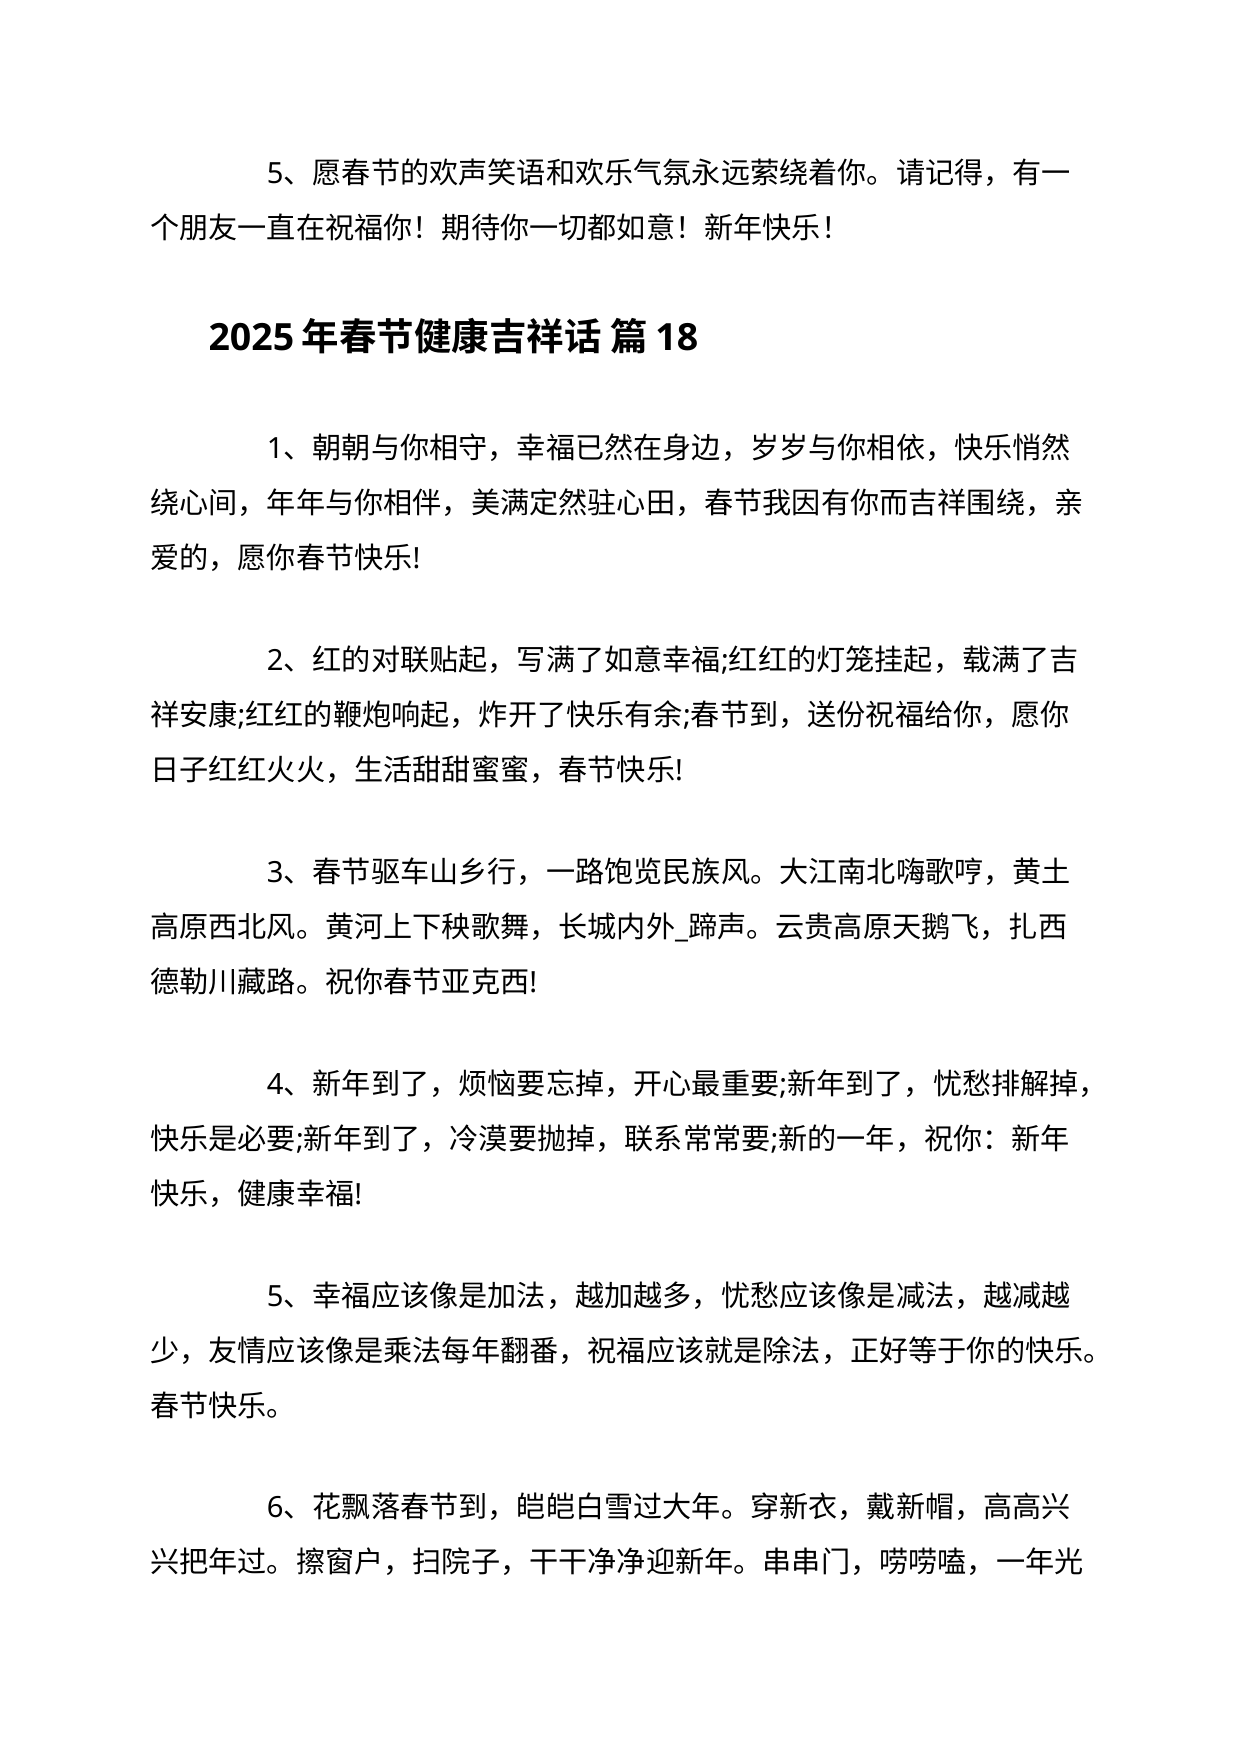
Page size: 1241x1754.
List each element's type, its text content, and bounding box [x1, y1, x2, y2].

text 4、新年到了，烦恼要忘掉，开心最重要;新年到了，忧愁排解掉，快乐是必要;新年到了，冷漠要抛掉，联系常常要;新的一年，祝你：新年快乐，健康幸福! [150, 1060, 1090, 1213]
text 2025年春节健康吉祥话 篇18 [150, 307, 1090, 361]
text 2、红的对联贴起，写满了如意幸福;红红的灯笼挂起，载满了吉祥安康;红红的鞭炮响起，炸开了快乐有余;春节到，送份祝福给你，愿你日子红红火火，生活甜甜蜜蜜，春节快乐! [150, 636, 1090, 789]
text 5、幸福应该像是加法，越加越多，忧愁应该像是减法，越减越少，友情应该像是乘法每年翻番，祝福应该就是除法，正好等于你的快乐。春节快乐。 [150, 1272, 1090, 1424]
text 3、春节驱车山乡行，一路饱览民族风。大江南北嗨歌哼，黄土高原西北风。黄河上下秧歌舞，长城内外_蹄声。云贵高原天鹅飞，扎西德勒川藏路。祝你春节亚克西! [150, 848, 1090, 1001]
text 1、朝朝与你相守，幸福已然在身边，岁岁与你相依，快乐悄然绕心间，年年与你相伴，美满定然驻心田，春节我因有你而吉祥围绕，亲爱的，愿你春节快乐! [150, 424, 1090, 577]
text 5、愿春节的欢声笑语和欢乐气氛永远萦绕着你。请记得，有一个朋友一直在祝福你！期待你一切都如意！新年快乐！ [150, 150, 1090, 247]
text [150, 1484, 1090, 1581]
